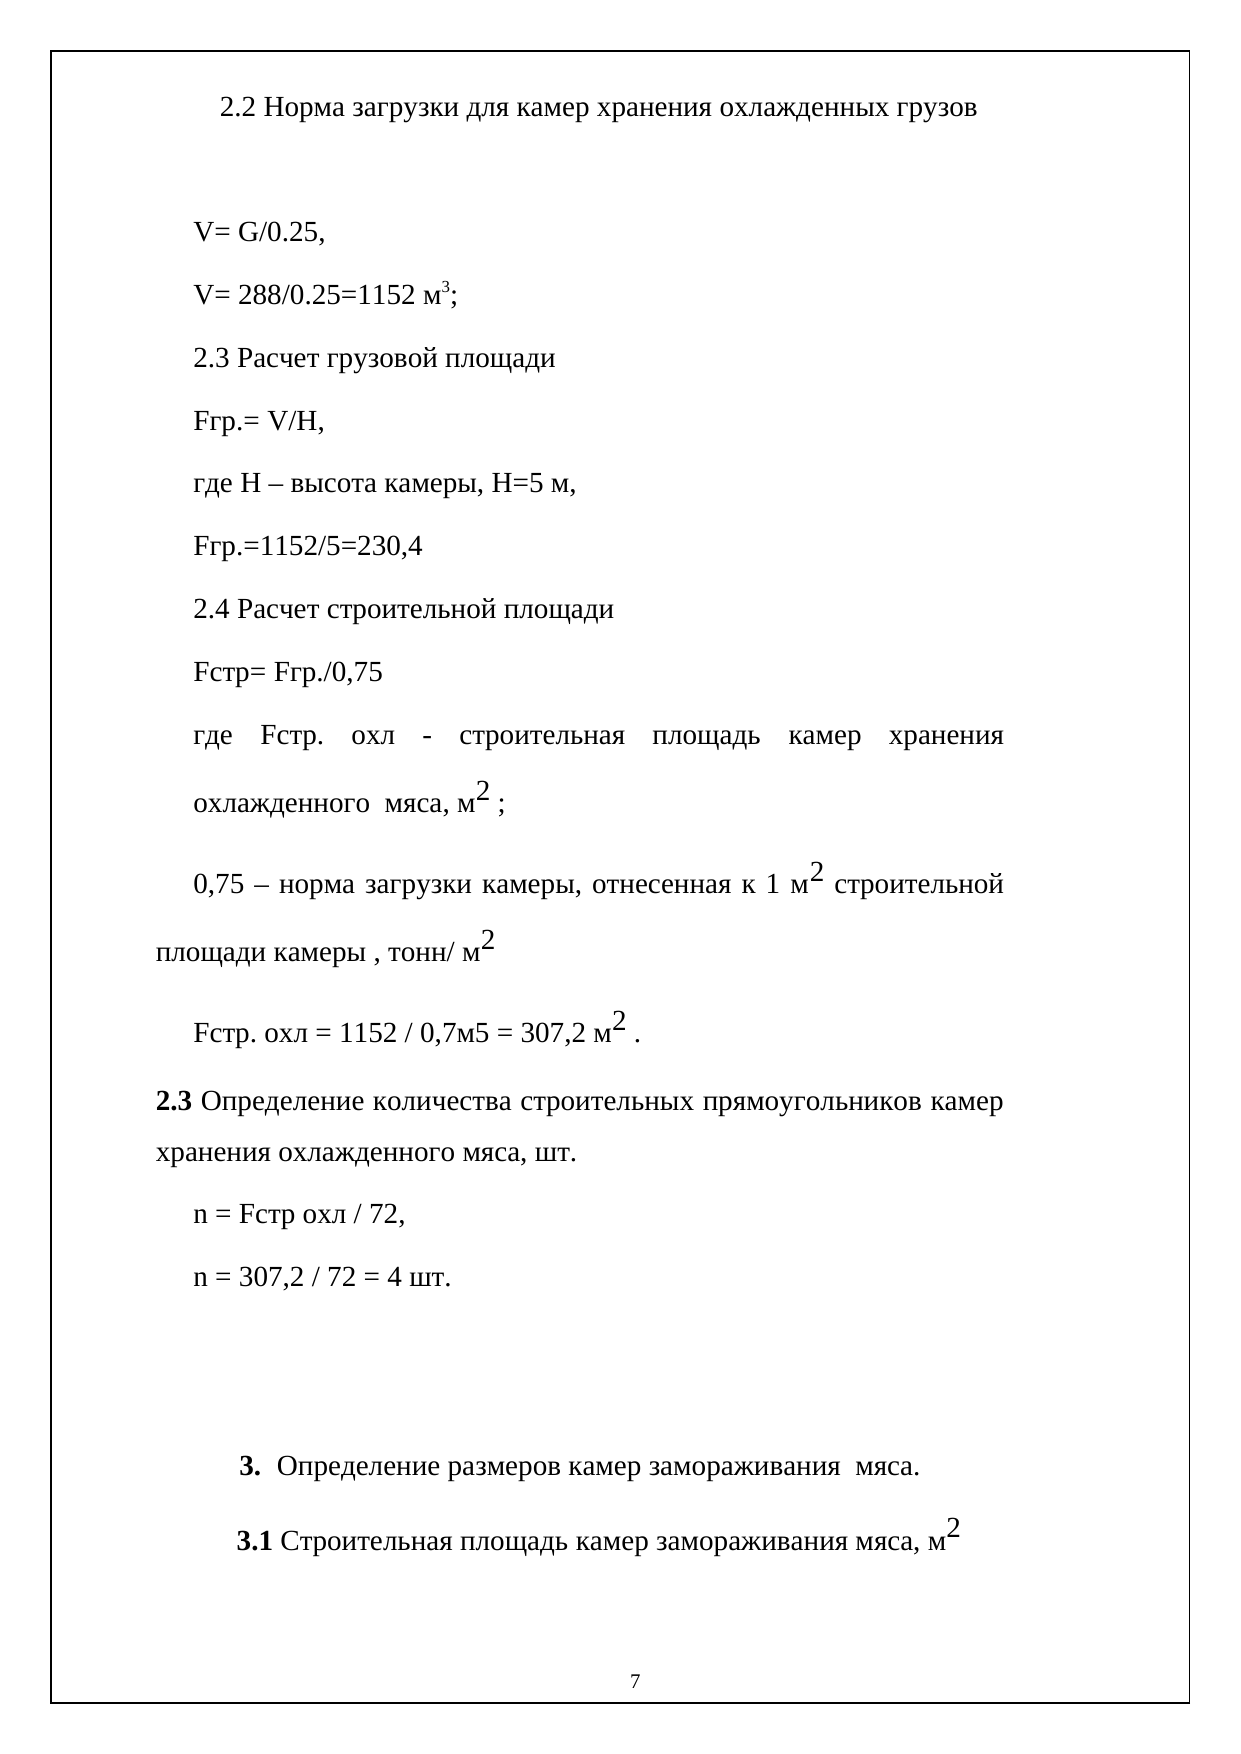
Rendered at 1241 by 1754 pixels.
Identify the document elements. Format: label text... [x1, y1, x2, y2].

text где Н – высота камеры, H=5 м, [156, 466, 1004, 499]
text V= G/0.25, [156, 214, 1004, 248]
text Fгр.=1152/5=230,4 [156, 528, 1004, 562]
list Определение размеров камер замораживания мяса. [156, 1448, 1004, 1481]
text Fстр= Fгр./0,75 [156, 654, 1004, 687]
text n = 307,2 / 72 = 4 шт. [156, 1259, 1004, 1293]
text 0,75 – норма загрузки камеры, отнесенная к строительной площади камеры , тонн/ м2 [156, 854, 1004, 967]
text n = Fстр охл / 72, [156, 1197, 1004, 1230]
text где Fстр. охл - строительная площадь камер хранения охлажденного мяса, м2 ; [193, 717, 1004, 818]
text 2.3 Определение количества строительных прямоугольников камер хранения охлажденного мяса, шт. [156, 1083, 1004, 1167]
text 2.4 Расчет строительной площади [156, 591, 1004, 625]
text 2.3 Расчет грузовой площади [156, 340, 1004, 373]
text Fгр.= V/H, [156, 403, 1004, 436]
text Fстр. охл = 1152 / 0,7м5 = . [156, 1003, 1004, 1048]
text 3.1 Строительная площадь камер замораживания мяса, м2 [156, 1511, 1004, 1556]
text V= 288/0.25=1152 м3; [156, 277, 1004, 311]
text 2.2 Норма загрузки для камер хранения охлажденных грузов [156, 89, 1004, 122]
